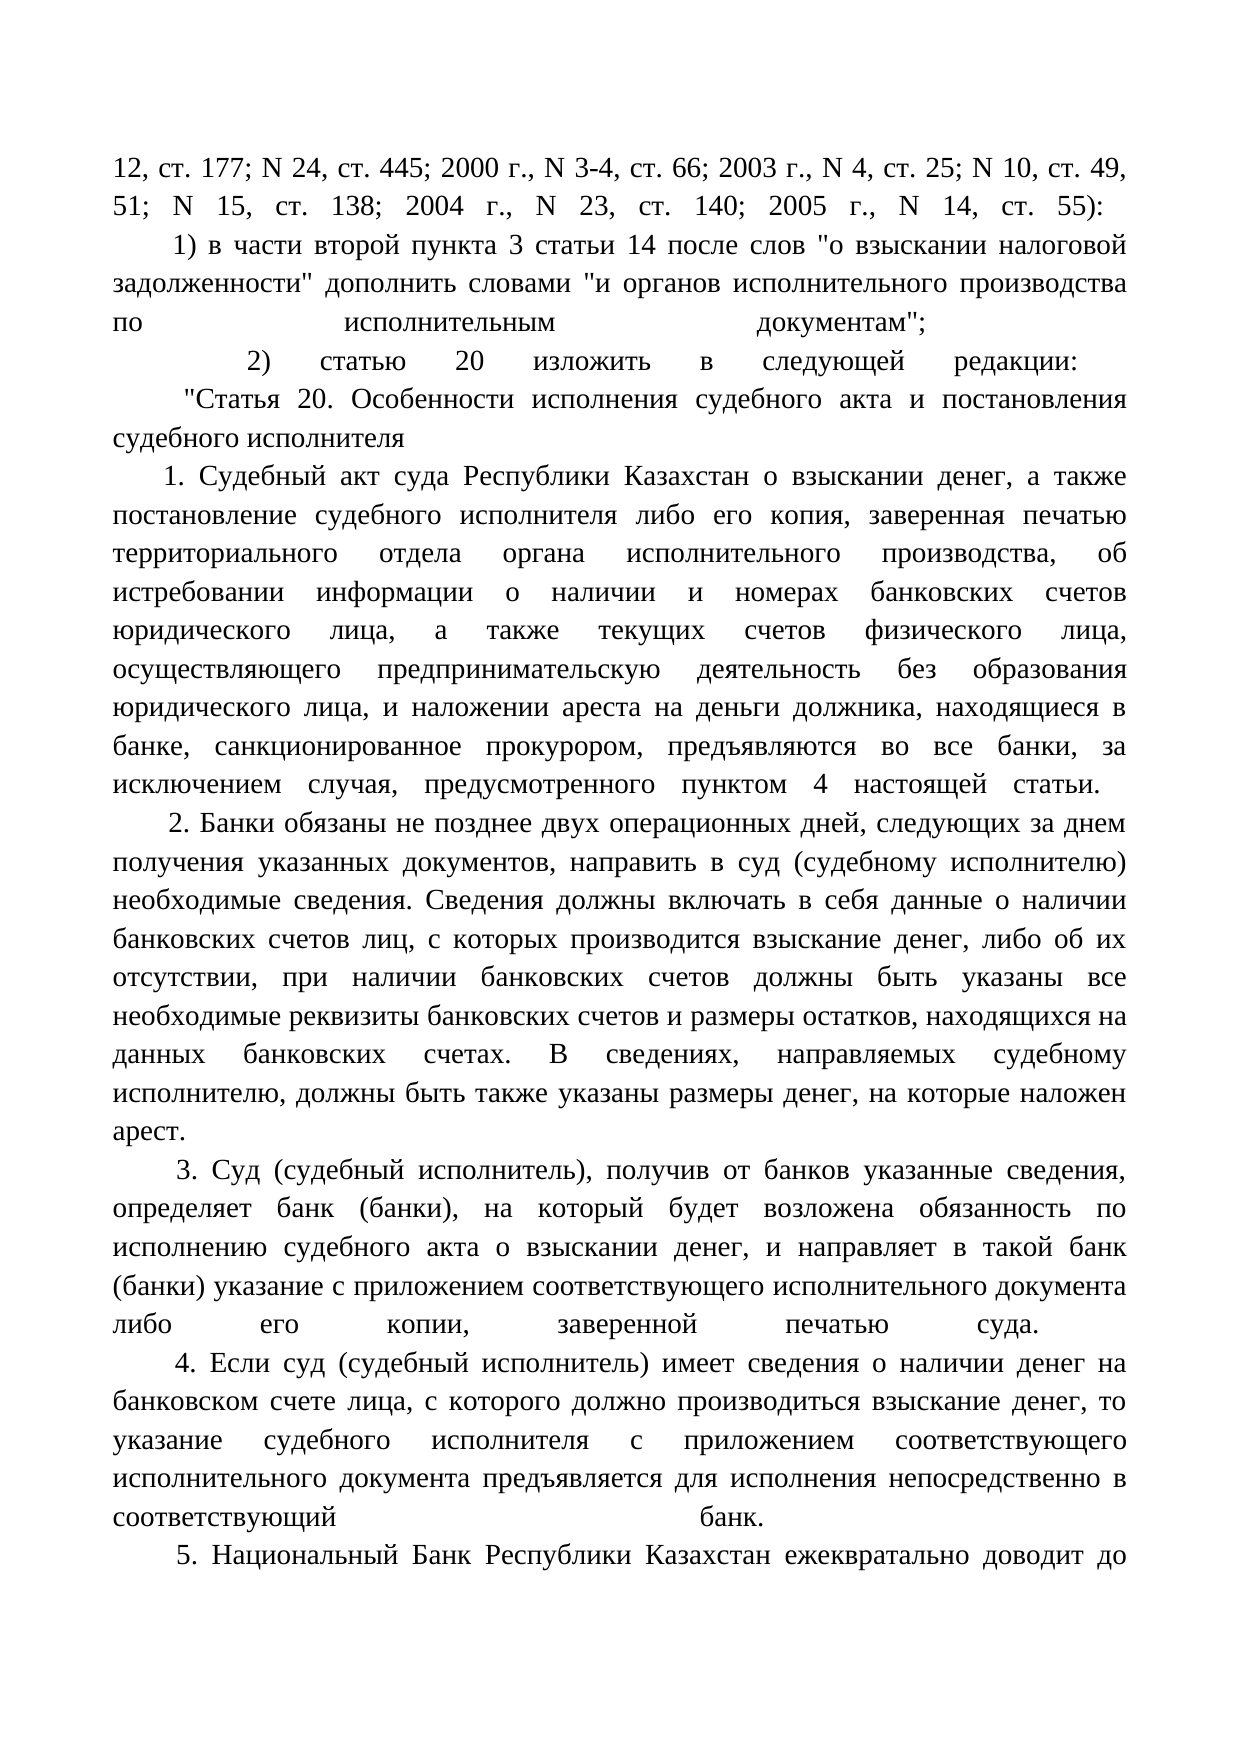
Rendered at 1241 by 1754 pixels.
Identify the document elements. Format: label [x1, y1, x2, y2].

text [112, 458, 1128, 1571]
text [112, 150, 1128, 453]
